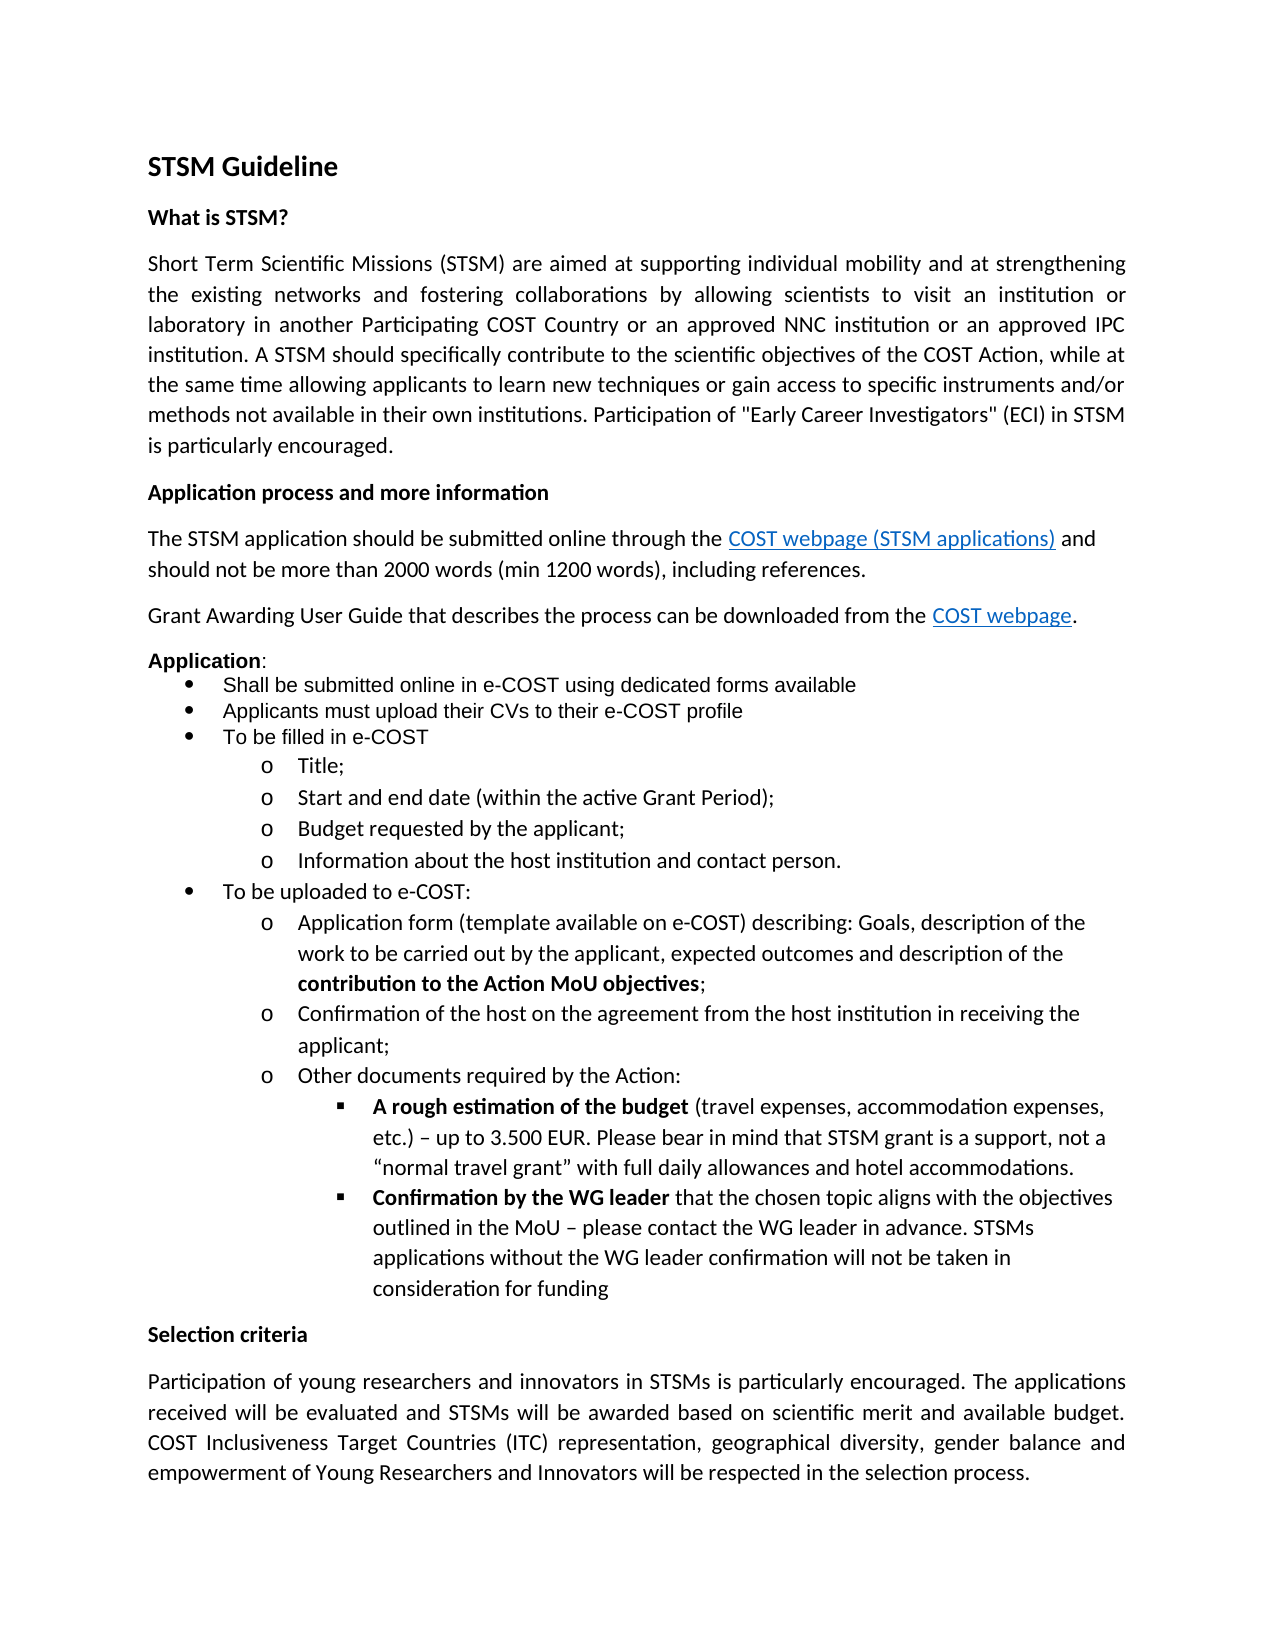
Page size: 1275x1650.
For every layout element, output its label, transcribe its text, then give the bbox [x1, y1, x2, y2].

list Other documents required by the Action: [260, 1061, 1127, 1090]
list Start and end date (within the active Grant Period); [260, 783, 1127, 812]
list Applicants must upload their CVs to their e-COST profile [185, 699, 1127, 723]
text Application: [148, 648, 1127, 672]
text Grant Awarding User Guide that describes the process can be downloaded from the COST webpage. [148, 602, 1127, 630]
list Application form (template available on e-COST) describing: Goals, description of the work to be carried out by the applicant, expected outcomes and description of the contribution to the Action MoU objectives; [260, 908, 1127, 997]
list Title; [260, 752, 1127, 781]
text The STSM application should be submitted online through the COST webpage (STSM applications) and should not be more than 2000 words (min 1200 words), including references. [148, 524, 1127, 583]
list Budget requested by the applicant; [260, 814, 1127, 844]
text Application process and more information [148, 478, 1127, 506]
list To be uploaded to e-COST: [185, 877, 1127, 905]
list To be filled in e-COST [185, 725, 1127, 750]
text Participation of young researchers and innovators in STSMs is particularly encouraged. The applications received will be evaluated and STSMs will be awarded based on scientific merit and available budget. COST Inclusiveness Target Countries (ITC) representation, geographical diversity, gender balance and empowerment of Young Researchers and Innovators will be respected in the selection process. [148, 1367, 1127, 1486]
list Shall be submitted online in e-COST using dedicated forms available [185, 672, 1127, 697]
list A rough estimation of the budget (travel expenses, accommodation expenses, etc.) – up to 3.500 EUR. Please bear in mind that STSM grant is a support, not a “normal travel grant” with full daily allowances and hotel accommodations. [335, 1092, 1127, 1181]
list Confirmation by the WG leader that the chosen topic aligns with the objectives outlined in the MoU – please contact the WG leader in advance. STSMs applications without the WG leader confirmation will not be taken in consideration for funding [335, 1183, 1127, 1302]
list Information about the host institution and contact person. [260, 846, 1127, 875]
text Short Term Scientific Missions (STSM) are aimed at supporting individual mobility and at strengthening the existing networks and fostering collaborations by allowing scientists to visit an institution or laboratory in another Participating COST Country or an approved NNC institution or an approved IPC institution. A STSM should specifically contribute to the scientific objectives of the COST Action, while at the same time allowing applicants to learn new techniques or gain access to specific instruments and/or methods not available in their own institutions. Participation of "Early Career Investigators" (ECI) in STSM is particularly encouraged. [148, 249, 1127, 459]
text What is STSM? [148, 203, 1127, 231]
text Selection criteria [148, 1321, 1127, 1348]
list Confirmation of the host on the agreement from the host institution in receiving the applicant; [260, 999, 1127, 1059]
text STSM Guideline [148, 148, 1127, 183]
